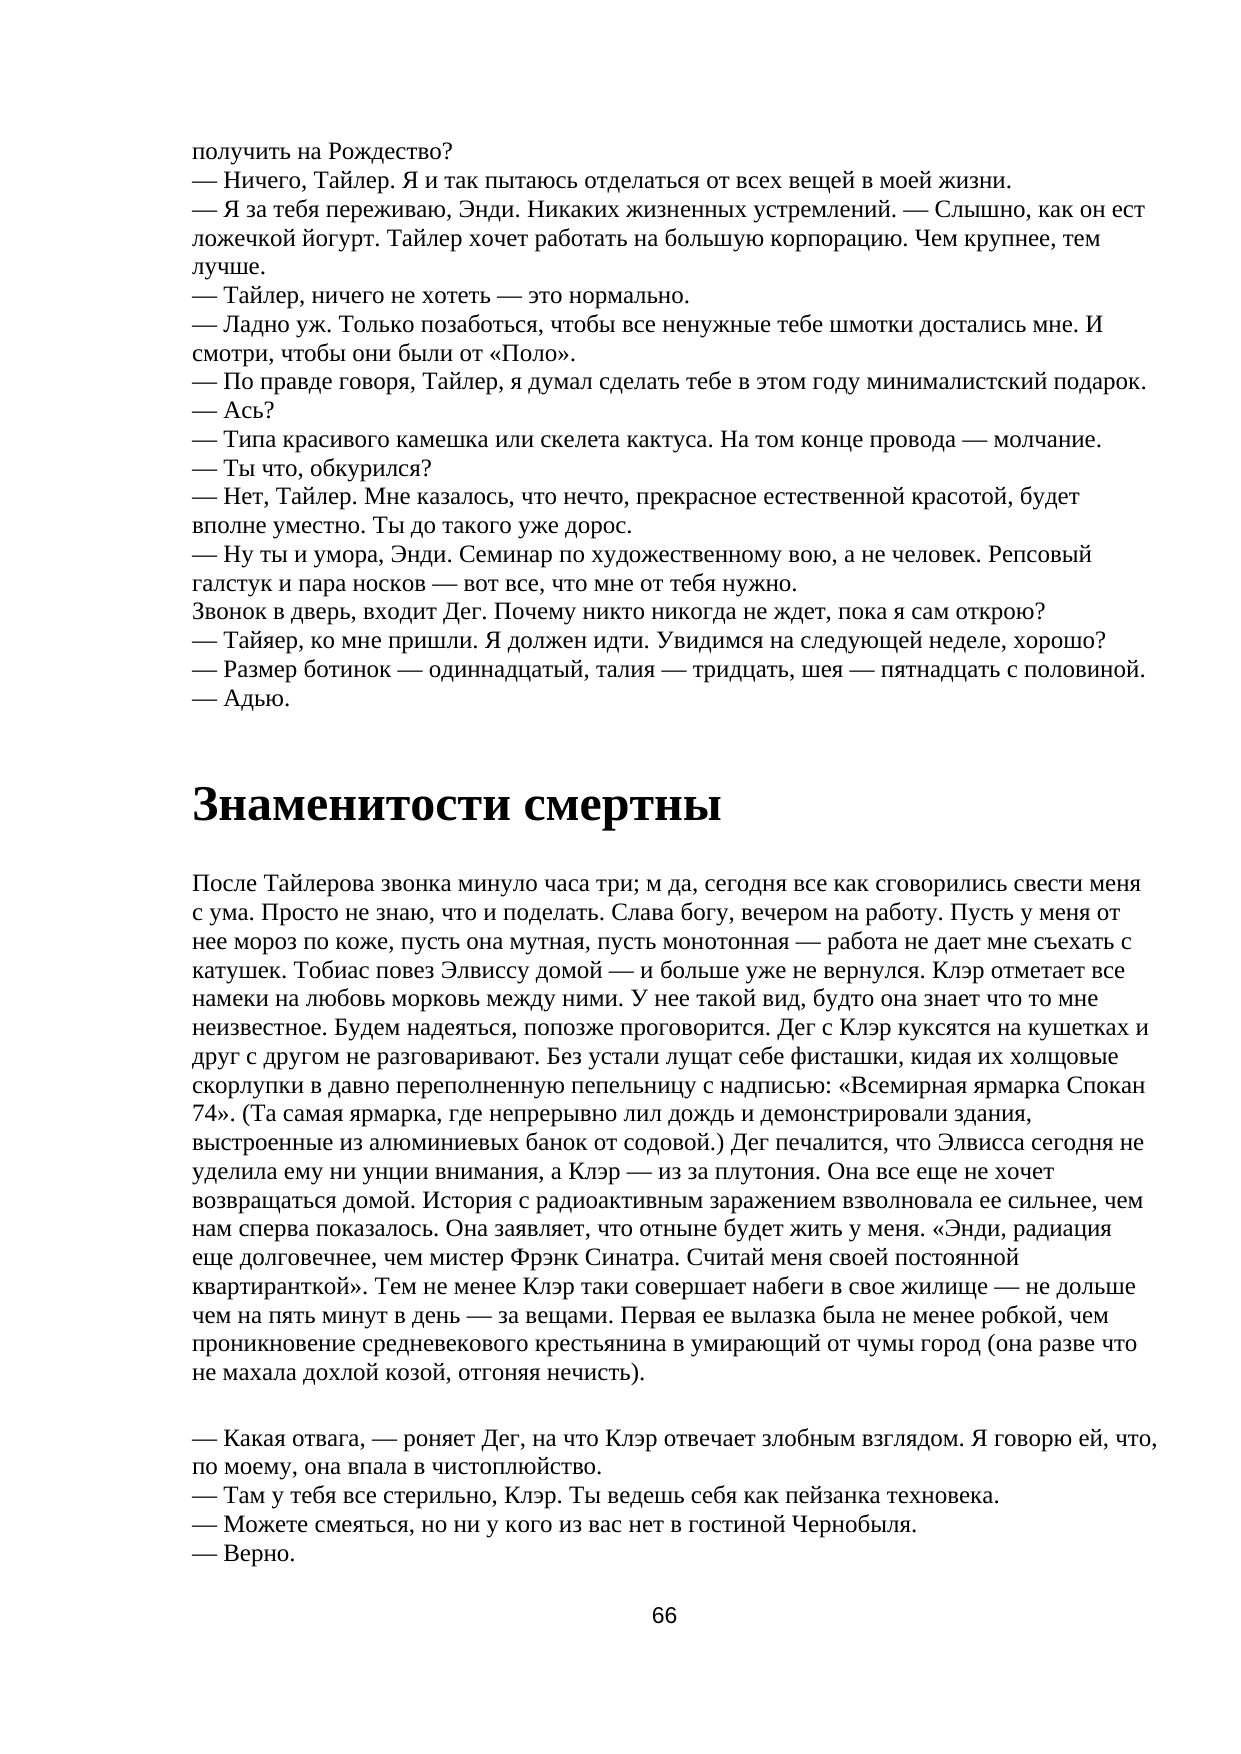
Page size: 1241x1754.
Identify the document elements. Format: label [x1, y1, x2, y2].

table_header [184, 756, 1166, 1574]
table_header [184, 118, 1166, 729]
